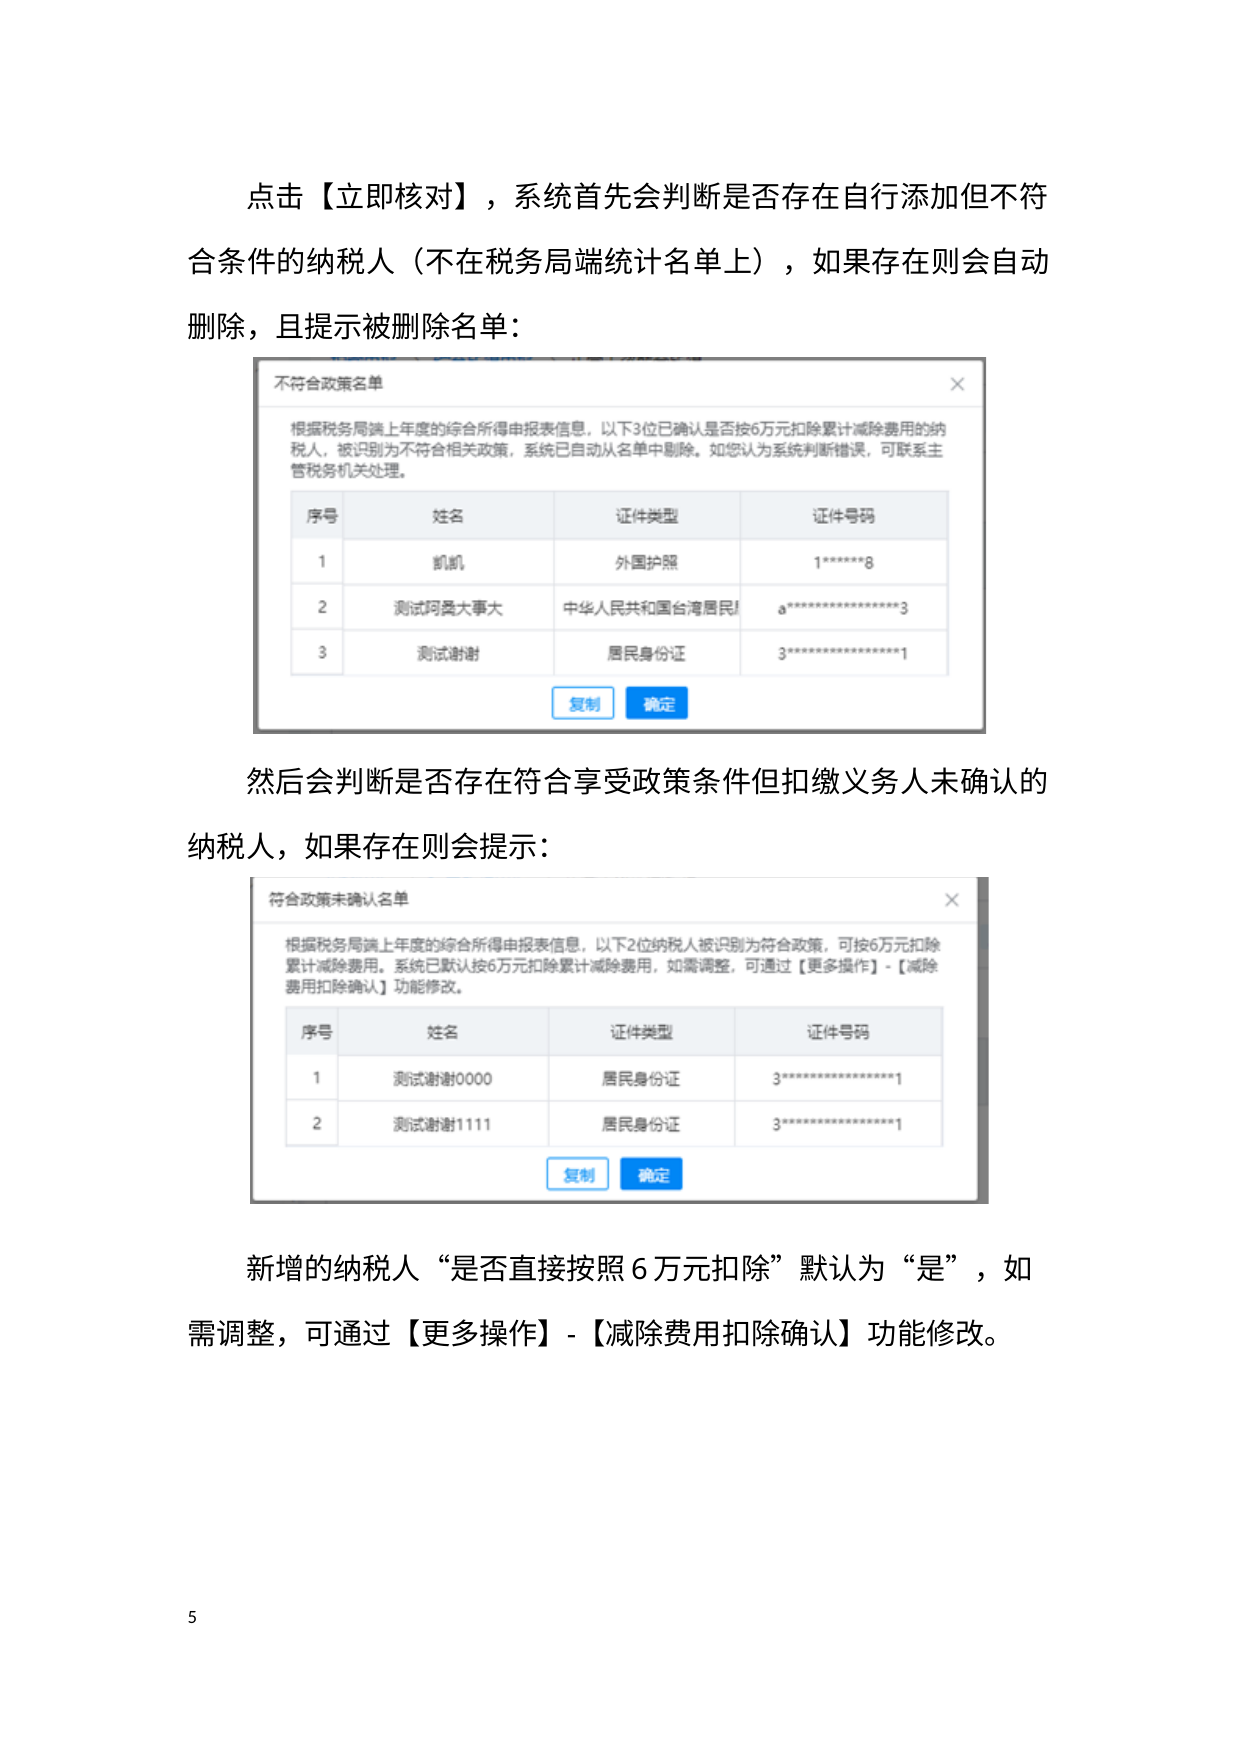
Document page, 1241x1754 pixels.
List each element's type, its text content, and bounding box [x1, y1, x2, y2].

picture [253, 357, 987, 734]
text 然后会判断是否存在符合享受政策条件但扣缴义务人未确认的纳税人，如果存在则会提示： [187, 747, 1052, 877]
picture [250, 877, 989, 1204]
text 新增的纳税人“是否直接按照6万元扣除”默认为“是”，如需调整，可通过【更多操作】-【减除费用扣除确认】功能修改。 [187, 1234, 1052, 1364]
text 点击【立即核对】，系统首先会判断是否存在自行添加但不符合条件的纳税人（不在税务局端统计名单上），如果存在则会自动删除，且提示被删除名单： [187, 162, 1052, 357]
